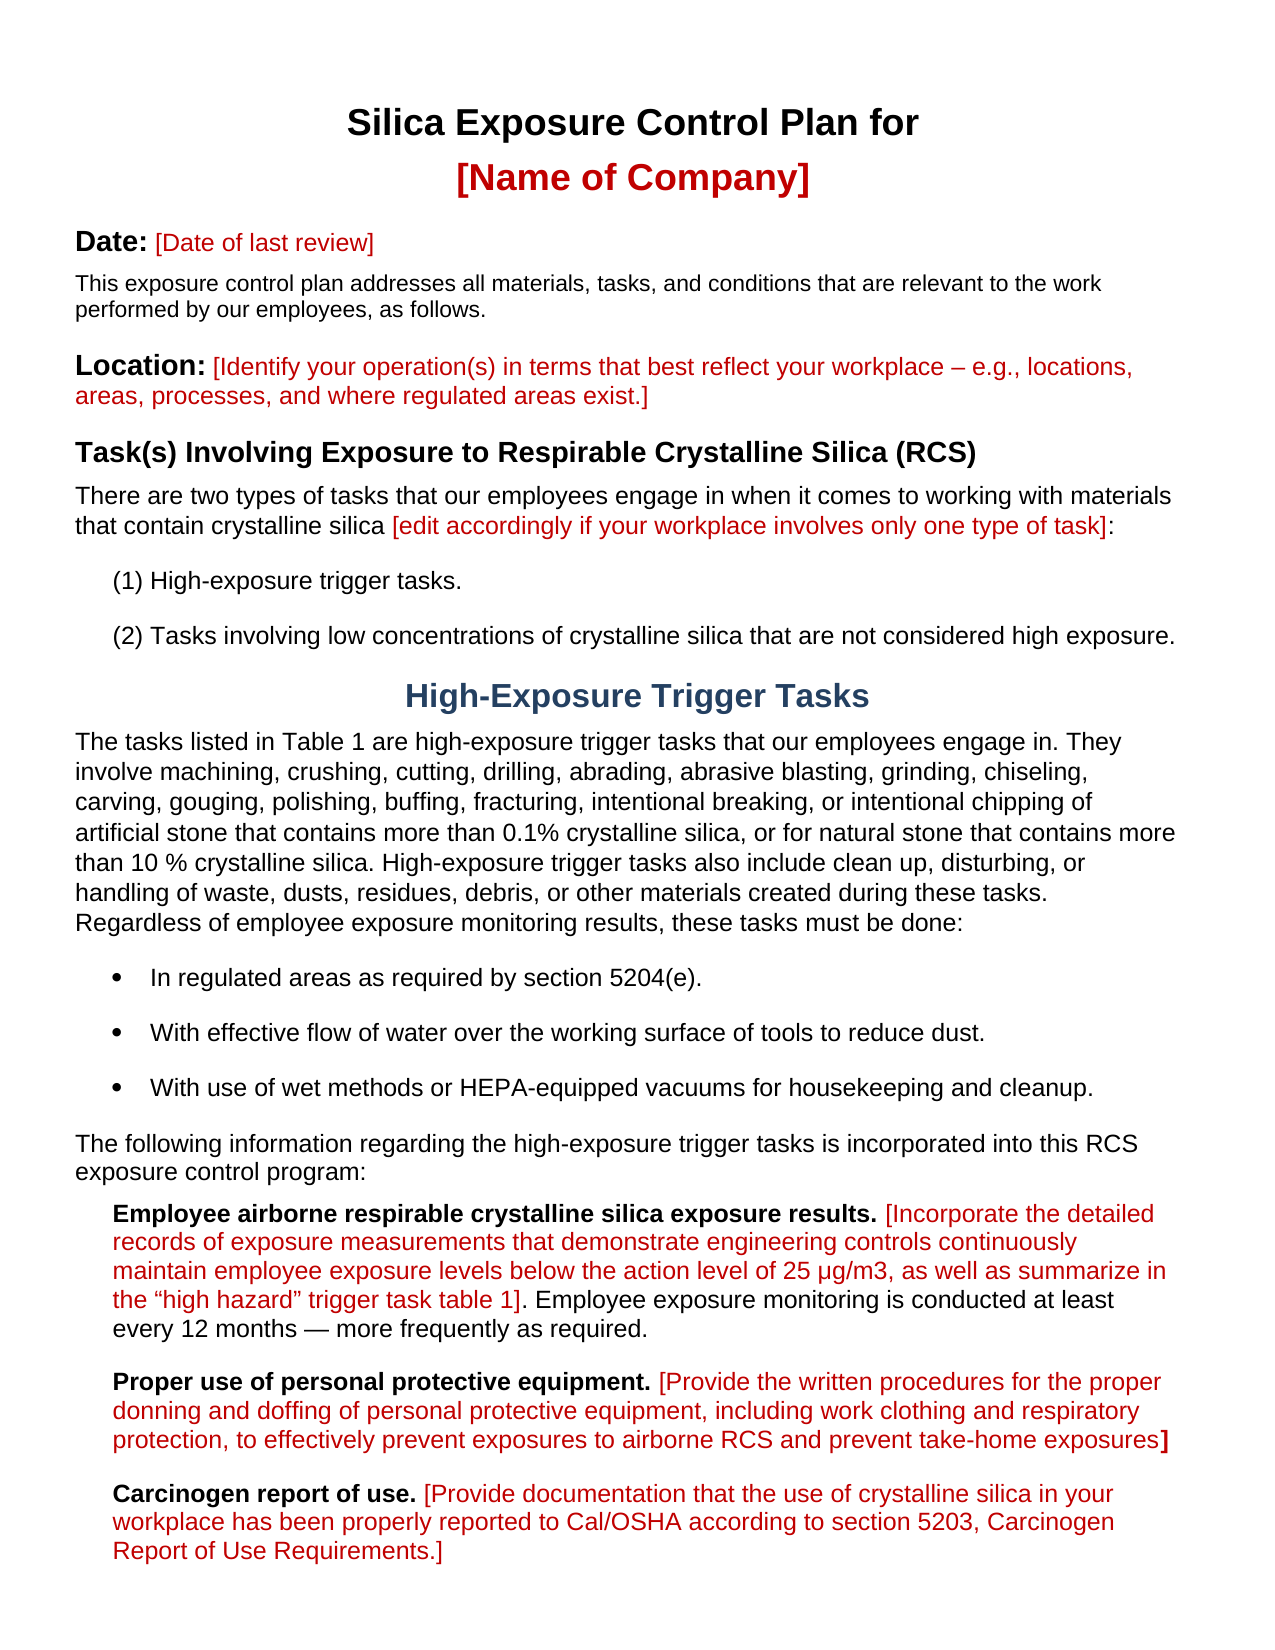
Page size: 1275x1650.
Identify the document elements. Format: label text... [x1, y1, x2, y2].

subtitle High-Exposure Trigger Tasks [75, 676, 1200, 715]
text Location: [Identify your operation(s) in terms that best reflect your workplace – e.g., locations, areas, processes, and where regulated areas exist.] [75, 347, 1179, 410]
list In regulated areas as required by section 5204(e). [112, 963, 1179, 992]
subtitle [Name of Company] [87, 156, 1179, 199]
text Employee airborne respirable crystalline silica exposure results. [Incorporate the detailed records of exposure measurements that demonstrate engineering controls continuously maintain employee exposure levels below the action level of 25 μg/m3, as well as summarize in the “high hazard” trigger task table 1]. Employee exposure monitoring is conducted at least every 12 months — more frequently as required. [112, 1198, 1179, 1342]
text This exposure control plan addresses all materials, tasks, and conditions that are relevant to the work performed by our employees, as follows. [75, 270, 1179, 322]
text Proper use of personal protective equipment. [Provide the written procedures for the proper donning and doffing of personal protective equipment, including work clothing and respiratory protection, to effectively prevent exposures to airborne RCS and prevent take-home exposures] [112, 1367, 1179, 1453]
text There are two types of tasks that our employees engage in when it comes to working with materials that contain crystalline silica [edit accordingly if your workplace involves only one type of task]: [75, 481, 1179, 540]
text The following information regarding the high-exposure trigger tasks is incorporated into this RCS exposure control program: [75, 1128, 1179, 1186]
subtitle Silica Exposure Control Plan for [87, 100, 1179, 143]
subtitle Task(s) Involving Exposure to Respirable Crystalline Silica (RCS) [75, 435, 1179, 468]
list Tasks involving low concentrations of crystalline silica that are not considered high exposure. [112, 621, 1179, 650]
list High-exposure trigger tasks. [112, 566, 1179, 595]
text Date: [Date of last review] [75, 224, 1179, 257]
list With effective flow of water over the working surface of tools to reduce dust. [112, 1018, 1179, 1047]
list With use of wet methods or HEPA-equipped vacuums for housekeeping and cleanup. [112, 1073, 1179, 1102]
text Carcinogen report of use. [Provide documentation that the use of crystalline silica in your workplace has been properly reported to Cal/OSHA according to section 5203, Carcinogen Report of Use Requirements.] [112, 1478, 1179, 1565]
text The tasks listed in Table 1 are high-exposure trigger tasks that our employees engage in. They involve machining, crushing, cutting, drilling, abrading, abrasive blasting, grinding, chiseling, carving, gouging, polishing, buffing, fracturing, intentional breaking, or intentional chipping of artificial stone that contains more than 0.1% crystalline silica, or for natural stone that contains more than 10 % crystalline silica. High-exposure trigger tasks also include clean up, disturbing, or handling of waste, dusts, residues, debris, or other materials created during these tasks. Regardless of employee exposure monitoring results, these tasks must be done: [75, 727, 1179, 937]
